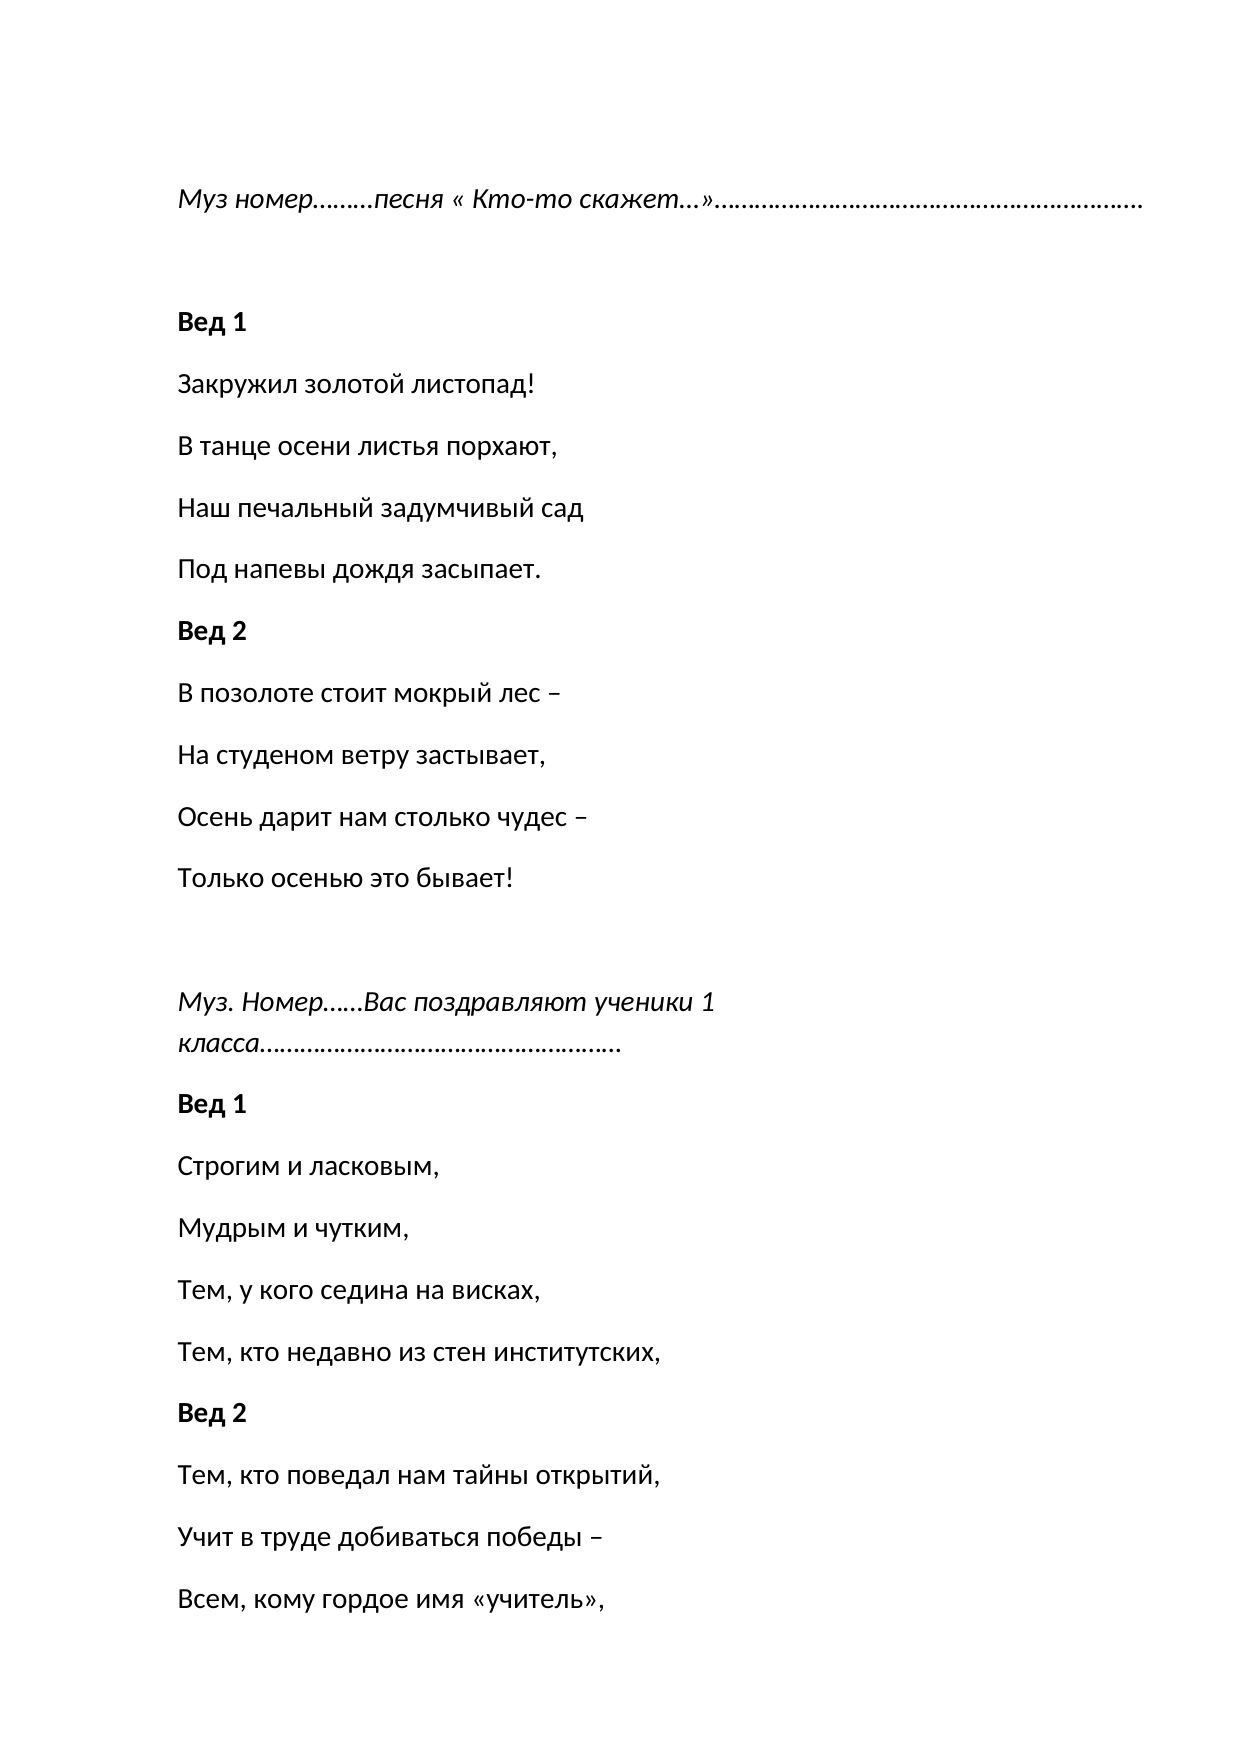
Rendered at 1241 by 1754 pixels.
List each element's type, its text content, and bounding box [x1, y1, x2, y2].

text Вед 1 [177, 303, 1152, 339]
text Вед 2 [177, 1394, 1152, 1430]
text Наш печальный задумчивый сад [177, 489, 1152, 524]
text Всем, кому гордое имя «учитель», [177, 1580, 1152, 1615]
text Под напевы дождя засыпает. [177, 551, 1152, 586]
text Мудрым и чутким, [177, 1209, 1152, 1245]
text Учит в труде добиваться победы – [177, 1518, 1152, 1554]
text Строгим и ласковым, [177, 1147, 1152, 1183]
text Только осенью это бывает! [177, 859, 1152, 895]
text Закружил золотой листопад! [177, 365, 1152, 401]
text Тем, кто поведал нам тайны открытий, [177, 1456, 1152, 1492]
text Тем, у кого седина на висках, [177, 1271, 1152, 1307]
text Муз. Номер……Вас поздравляют ученики 1 класса……………………………………………… [177, 983, 1152, 1059]
text На студеном ветру застывает, [177, 736, 1152, 771]
text Тем, кто недавно из стен институтских, [177, 1333, 1152, 1368]
text Вед 1 [177, 1086, 1152, 1121]
text Вед 2 [177, 612, 1152, 648]
text В танце осени листья порхают, [177, 427, 1152, 463]
text Муз номер………песня « Кто-то скажет…»………………………………………………………. [177, 180, 1152, 216]
text Осень дарит нам столько чудес – [177, 798, 1152, 833]
text В позолоте стоит мокрый лес – [177, 674, 1152, 710]
